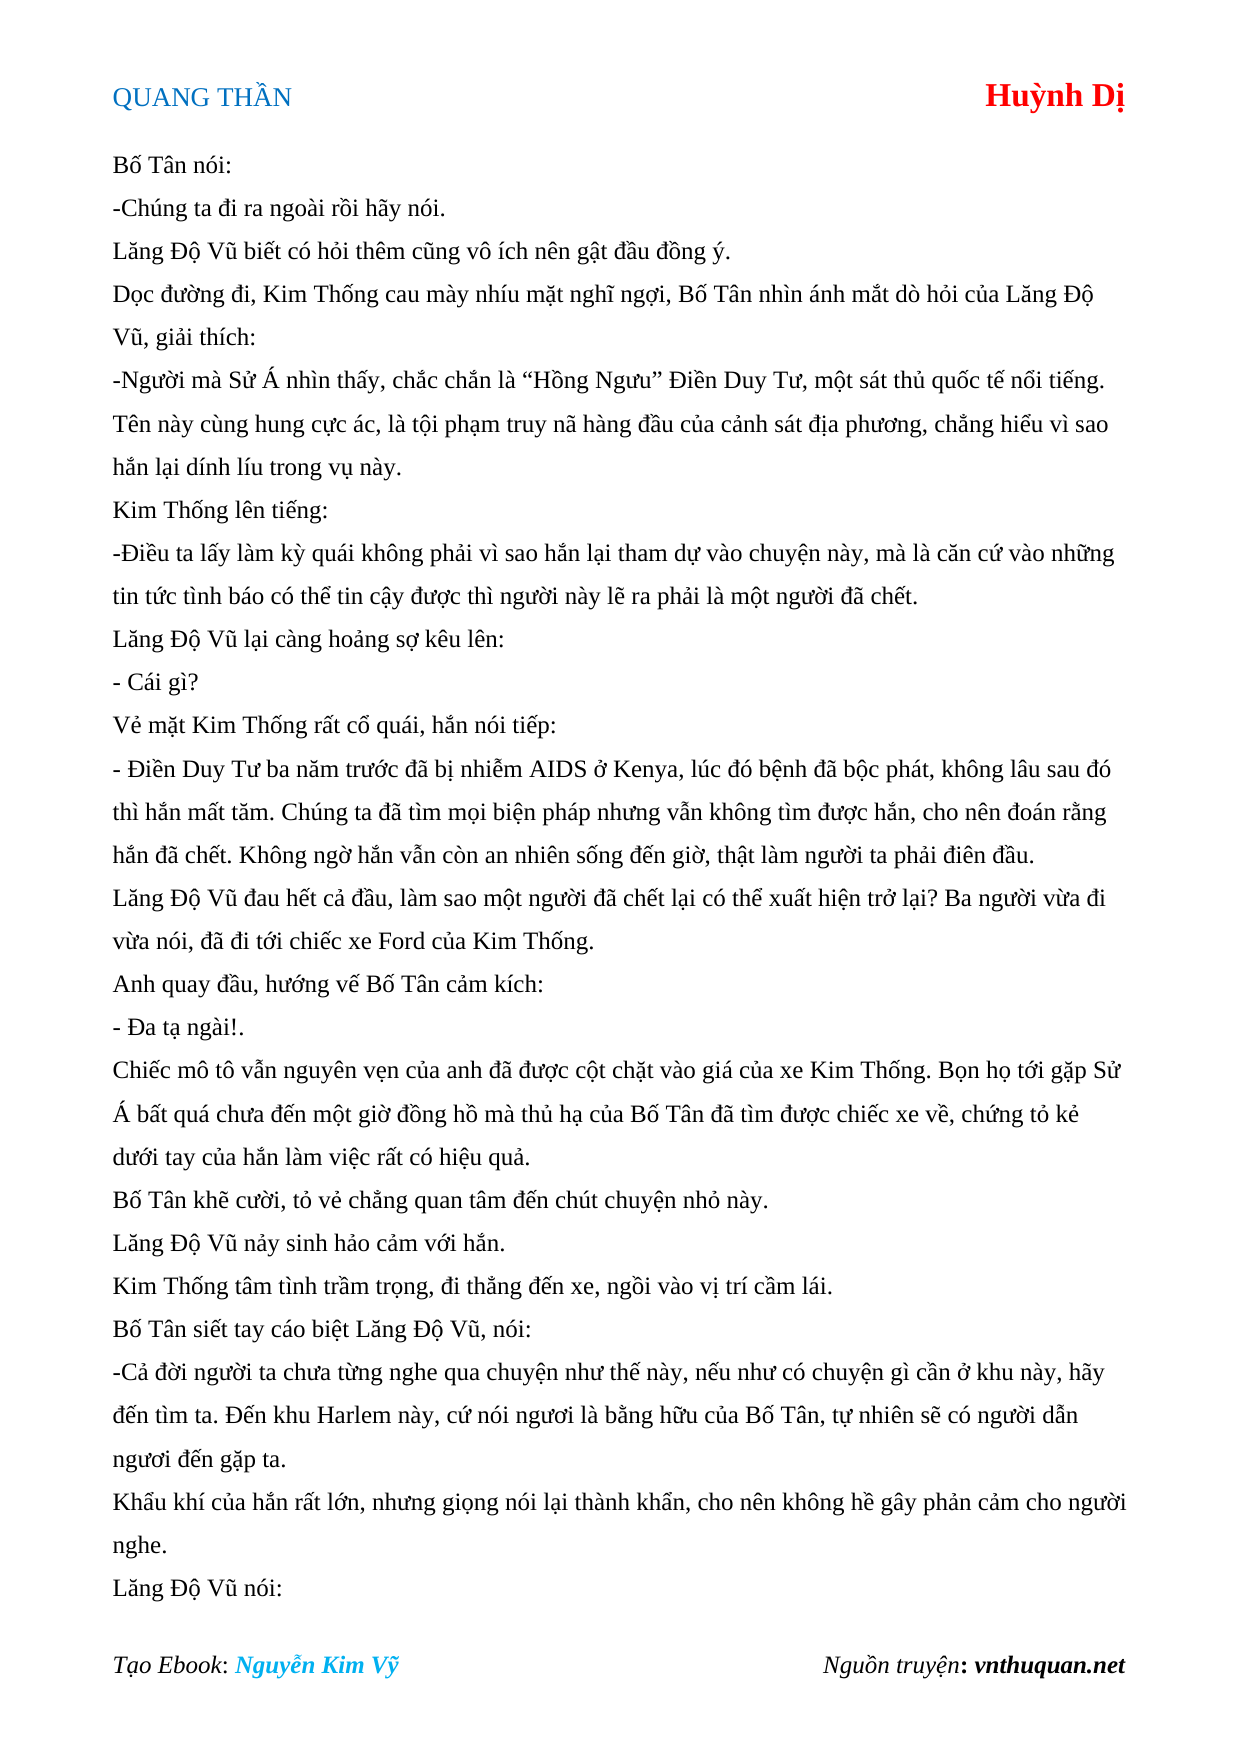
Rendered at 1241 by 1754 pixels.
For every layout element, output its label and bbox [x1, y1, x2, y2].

text [112, 150, 1128, 1602]
